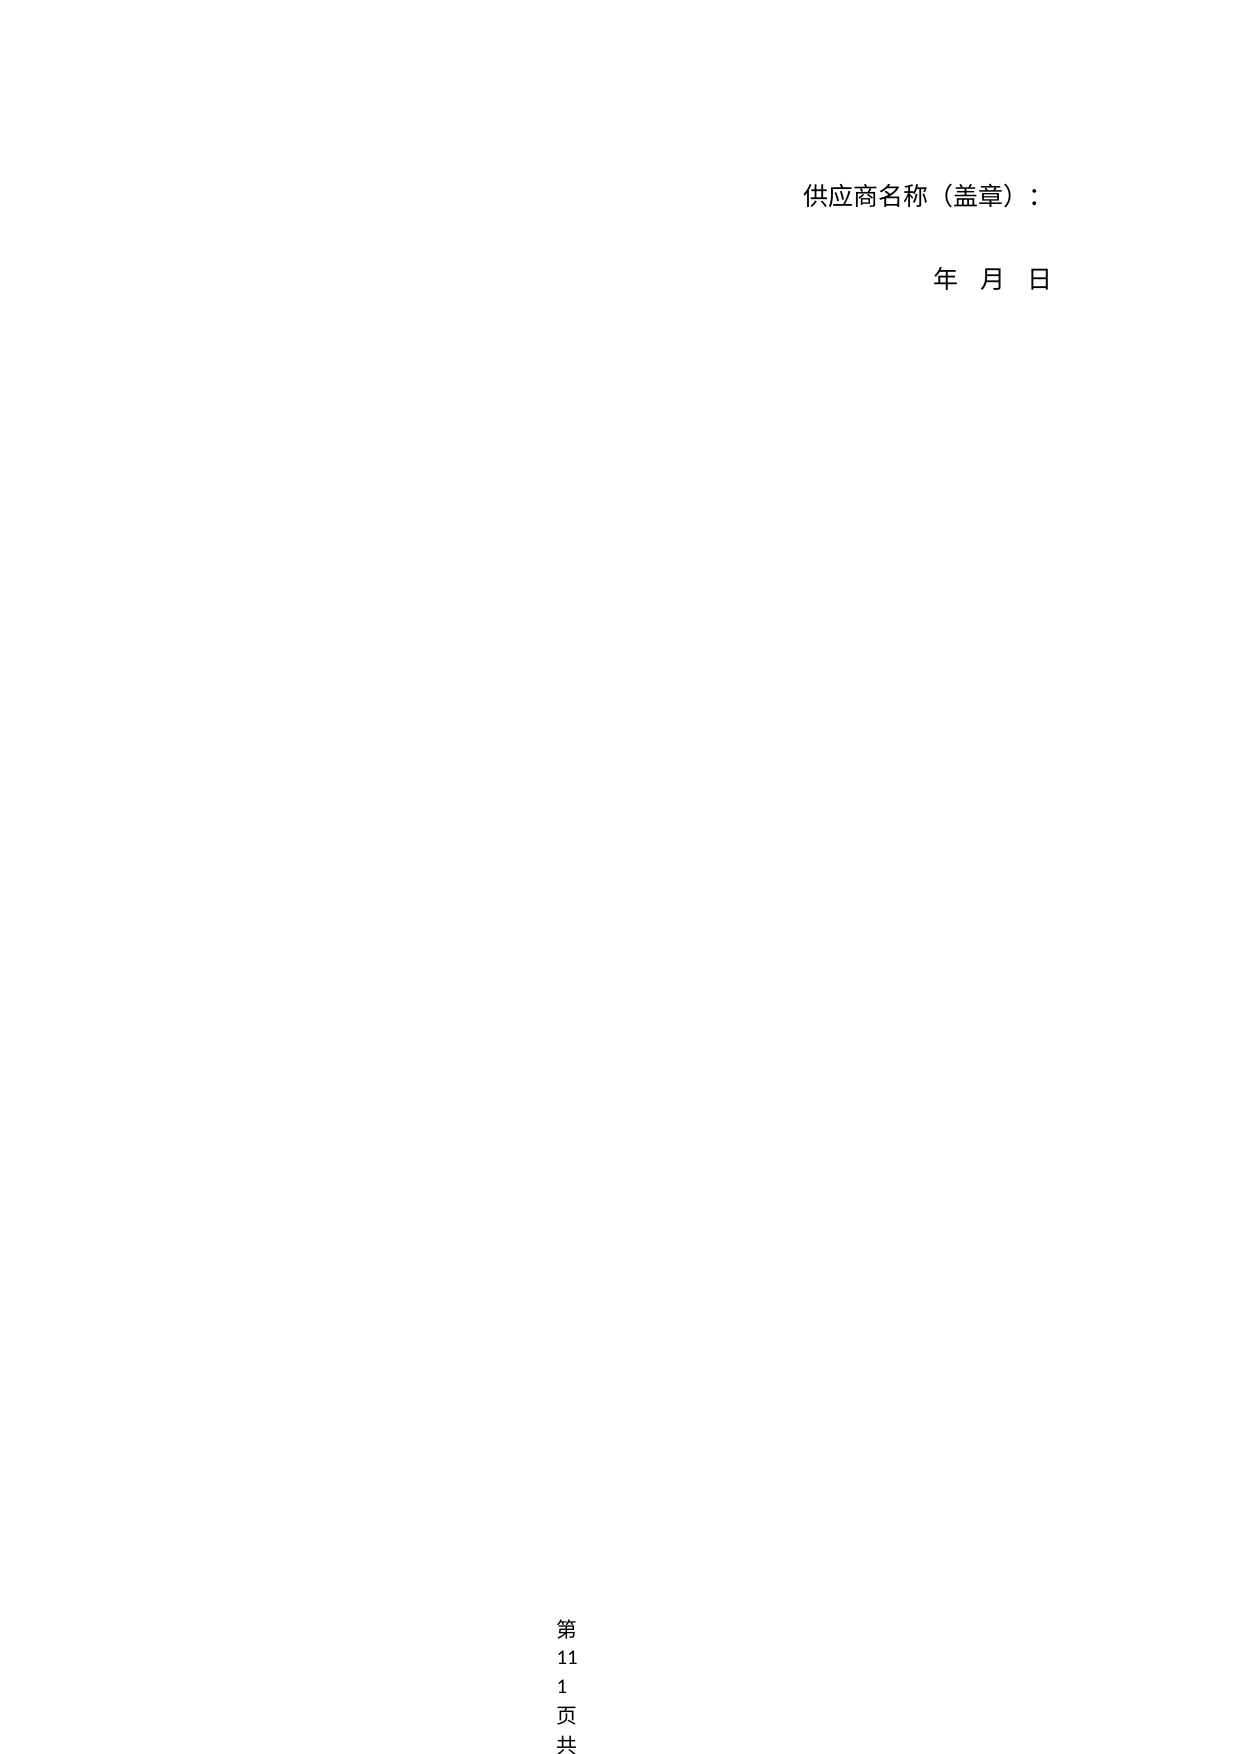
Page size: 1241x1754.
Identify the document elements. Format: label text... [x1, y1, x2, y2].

text 供应商名称（盖章）： [187, 162, 1053, 227]
text 年 月 日 [187, 245, 1053, 310]
